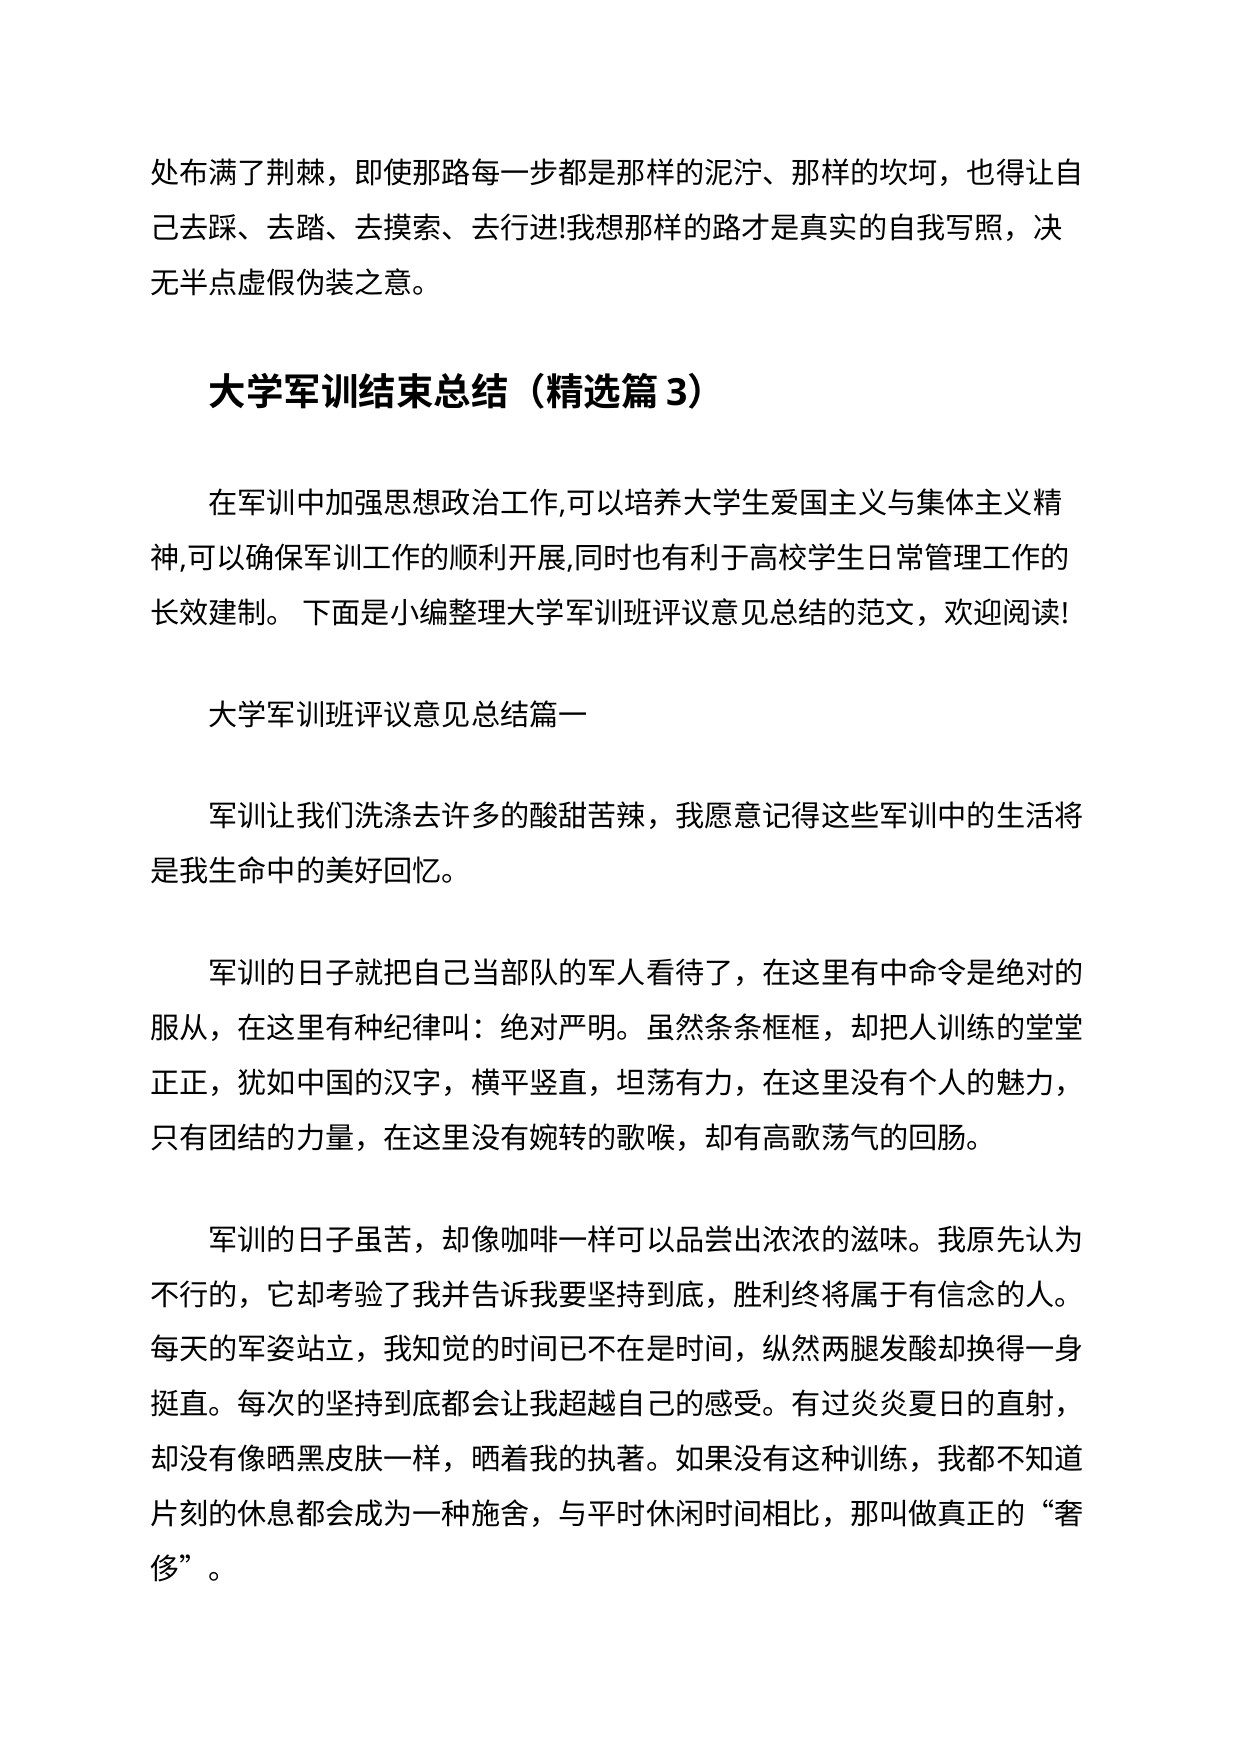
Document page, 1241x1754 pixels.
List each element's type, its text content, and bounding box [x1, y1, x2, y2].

text 军训的日子就把自己当部队的军人看待了，在这里有中命令是绝对的服从，在这里有种纪律叫：绝对严明。虽然条条框框，却把人训练的堂堂正正，犹如中国的汉字，横平竖直，坦荡有力，在这里没有个人的魅力，只有团结的力量，在这里没有婉转的歌喉，却有高歌荡气的回肠。 [150, 950, 1090, 1157]
text 大学军训结束总结（精选篇3） [150, 362, 1090, 416]
text 军训的日子虽苦，却像咖啡一样可以品尝出浓浓的滋味。我原先认为不行的，它却考验了我并告诉我要坚持到底，胜利终将属于有信念的人。每天的军姿站立，我知觉的时间已不在是时间，纵然两腿发酸却换得一身挺直。每次的坚持到底都会让我超越自己的感受。有过炎炎夏日的直射，却没有像晒黑皮肤一样，晒着我的执著。如果没有这种训练，我都不知道片刻的休息都会成为一种施舍，与平时休闲时间相比，那叫做真正的“奢侈”。 [150, 1216, 1090, 1588]
text 军训让我们洗涤去许多的酸甜苦辣，我愿意记得这些军训中的生活将是我生命中的美好回忆。 [150, 793, 1090, 890]
text 大学军训班评议意见总结篇一 [150, 691, 1090, 733]
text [150, 150, 1090, 302]
text 在军训中加强思想政治工作,可以培养大学生爱国主义与集体主义精神,可以确保军训工作的顺利开展,同时也有利于高校学生日常管理工作的长效建制。 下面是小编整理大学军训班评议意见总结的范文，欢迎阅读! [150, 479, 1090, 632]
